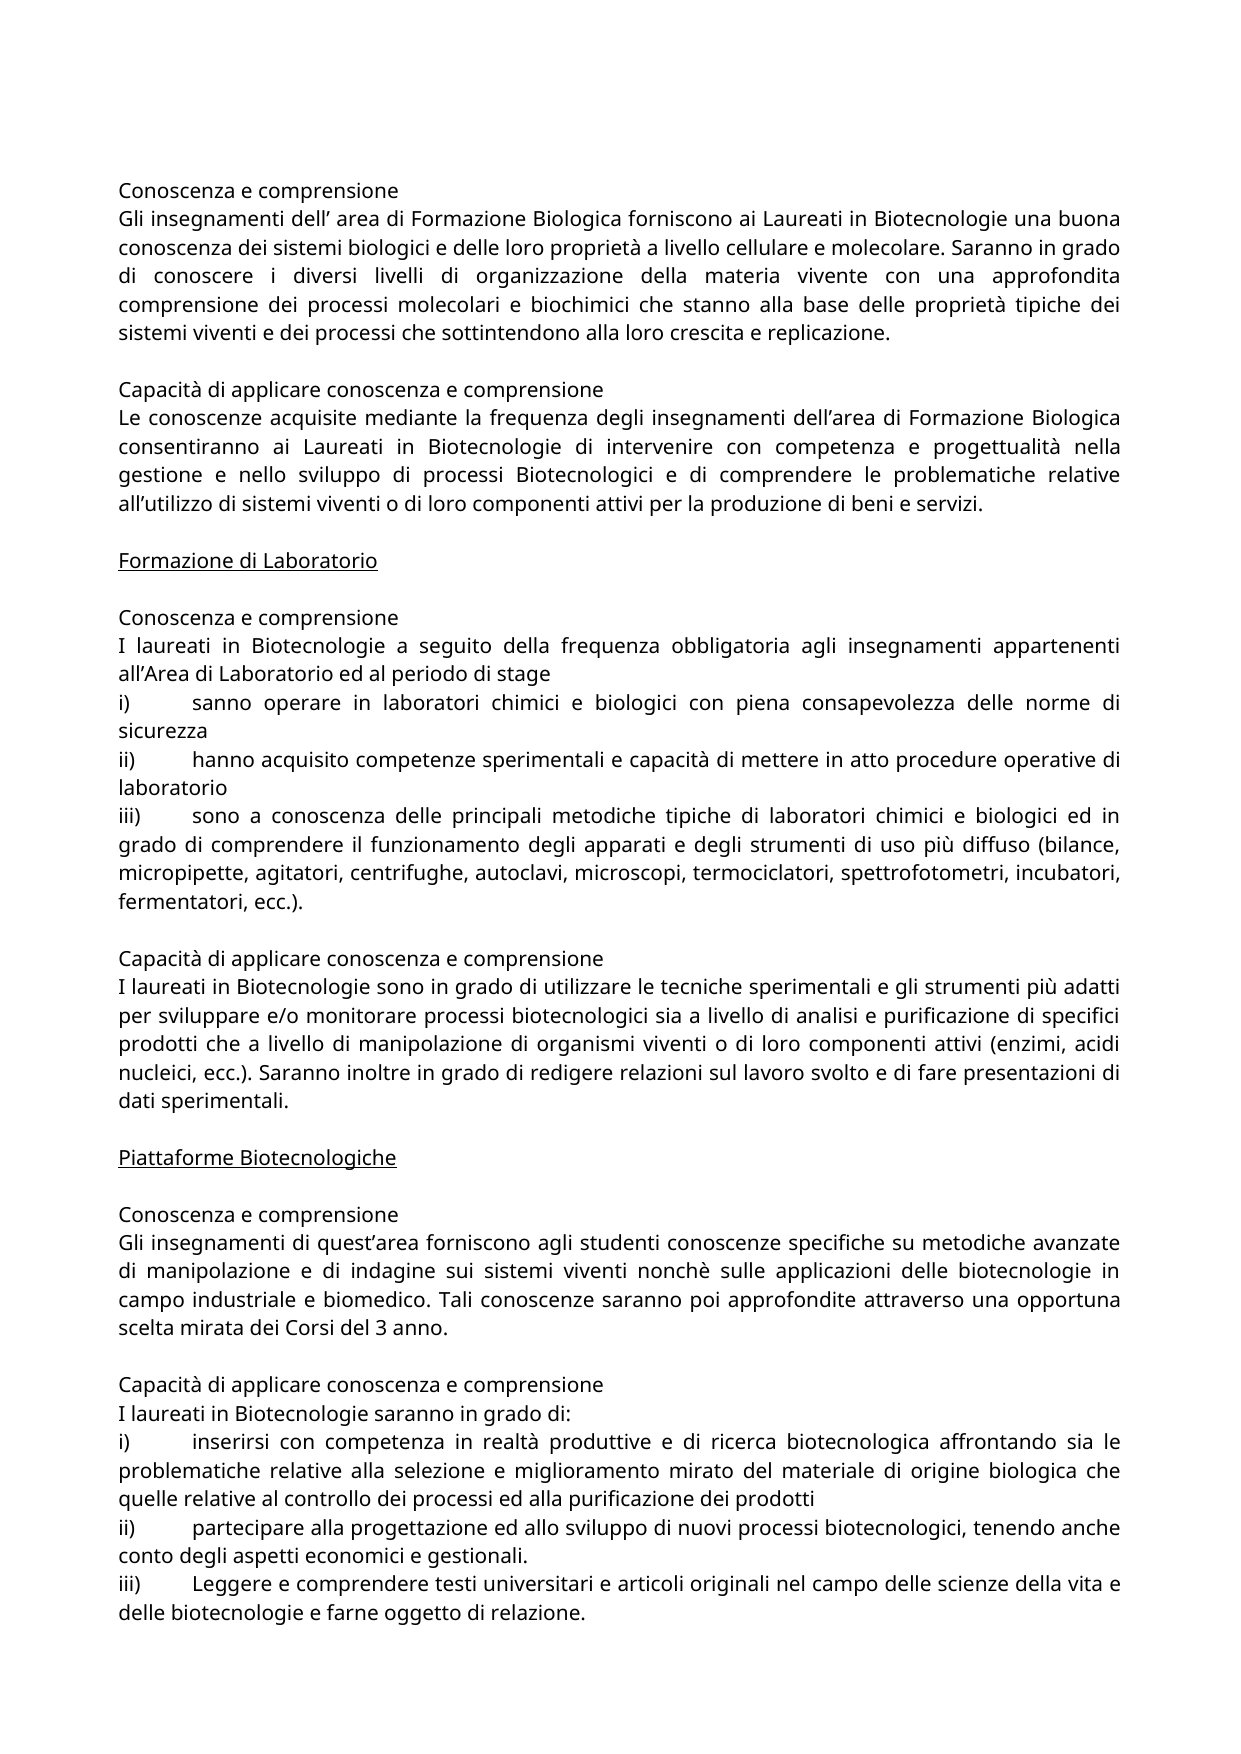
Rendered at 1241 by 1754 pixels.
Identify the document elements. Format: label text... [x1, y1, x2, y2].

text Conoscenza e comprensione [118, 1200, 1122, 1228]
text ii) partecipare alla progettazione ed allo sviluppo di nuovi processi biotecnologici, tenendo anche conto degli aspetti economici e gestionali. [118, 1513, 1122, 1569]
text I laureati in Biotecnologie a seguito della frequenza obbligatoria agli insegnamenti appartenenti all’Area di Laboratorio ed al periodo di stage [118, 631, 1122, 688]
text iii) sono a conoscenza delle principali metodiche tipiche di laboratori chimici e biologici ed in grado di comprendere il funzionamento degli apparati e degli strumenti di uso più diffuso (bilance, micropipette, agitatori, centrifughe, autoclavi, microscopi, termociclatori, spettrofotometri, incubatori, fermentatori, ecc.). [118, 802, 1122, 915]
text ii) hanno acquisito competenze sperimentali e capacità di mettere in atto procedure operative di laboratorio [118, 745, 1122, 802]
text Le conoscenze acquisite mediante la frequenza degli insegnamenti dell’area di Formazione Biologica consentiranno ai Laureati in Biotecnologie di intervenire con competenza e progettualità nella gestione e nello sviluppo di processi Biotecnologici e di comprendere le problematiche relative all’utilizzo di sistemi viventi o di loro componenti attivi per la produzione di beni e servizi. [118, 403, 1122, 517]
text Conoscenza e comprensione [118, 176, 1122, 204]
text I laureati in Biotecnologie sono in grado di utilizzare le tecniche sperimentali e gli strumenti più adatti per sviluppare e/o monitorare processi biotecnologici sia a livello di analisi e purificazione di specifici prodotti che a livello di manipolazione di organismi viventi o di loro componenti attivi (enzimi, acidi nucleici, ecc.). Saranno inoltre in grado di redigere relazioni sul lavoro svolto e di fare presentazioni di dati sperimentali. [118, 972, 1122, 1114]
text Capacità di applicare conoscenza e comprensione [118, 944, 1122, 972]
text Gli insegnamenti dell’ area di Formazione Biologica forniscono ai Laureati in Biotecnologie una buona conoscenza dei sistemi biologici e delle loro proprietà a livello cellulare e molecolare. Saranno in grado di conoscere i diversi livelli di organizzazione della materia vivente con una approfondita comprensione dei processi molecolari e biochimici che stanno alla base delle proprietà tipiche dei sistemi viventi e dei processi che sottintendono alla loro crescita e replicazione. [118, 204, 1122, 347]
text Gli insegnamenti di quest’area forniscono agli studenti conoscenze specifiche su metodiche avanzate di manipolazione e di indagine sui sistemi viventi nonchè sulle applicazioni delle biotecnologie in campo industriale e biomedico. Tali conoscenze saranno poi approfondite attraverso una opportuna scelta mirata dei Corsi del 3 anno. [118, 1228, 1122, 1342]
text Formazione di Laboratorio [118, 546, 1122, 574]
text Piattaforme Biotecnologiche [118, 1143, 1122, 1171]
text I laureati in Biotecnologie saranno in grado di: [118, 1399, 1122, 1427]
text Conoscenza e comprensione [118, 603, 1122, 631]
text iii) Leggere e comprendere testi universitari e articoli originali nel campo delle scienze della vita e delle biotecnologie e farne oggetto di relazione. [118, 1569, 1122, 1626]
text Capacità di applicare conoscenza e comprensione [118, 375, 1122, 403]
text i) inserirsi con competenza in realtà produttive e di ricerca biotecnologica affrontando sia le problematiche relative alla selezione e miglioramento mirato del materiale di origine biologica che quelle relative al controllo dei processi ed alla purificazione dei prodotti [118, 1427, 1122, 1513]
text Capacità di applicare conoscenza e comprensione [118, 1370, 1122, 1399]
text i) sanno operare in laboratori chimici e biologici con piena consapevolezza delle norme di sicurezza [118, 688, 1122, 745]
